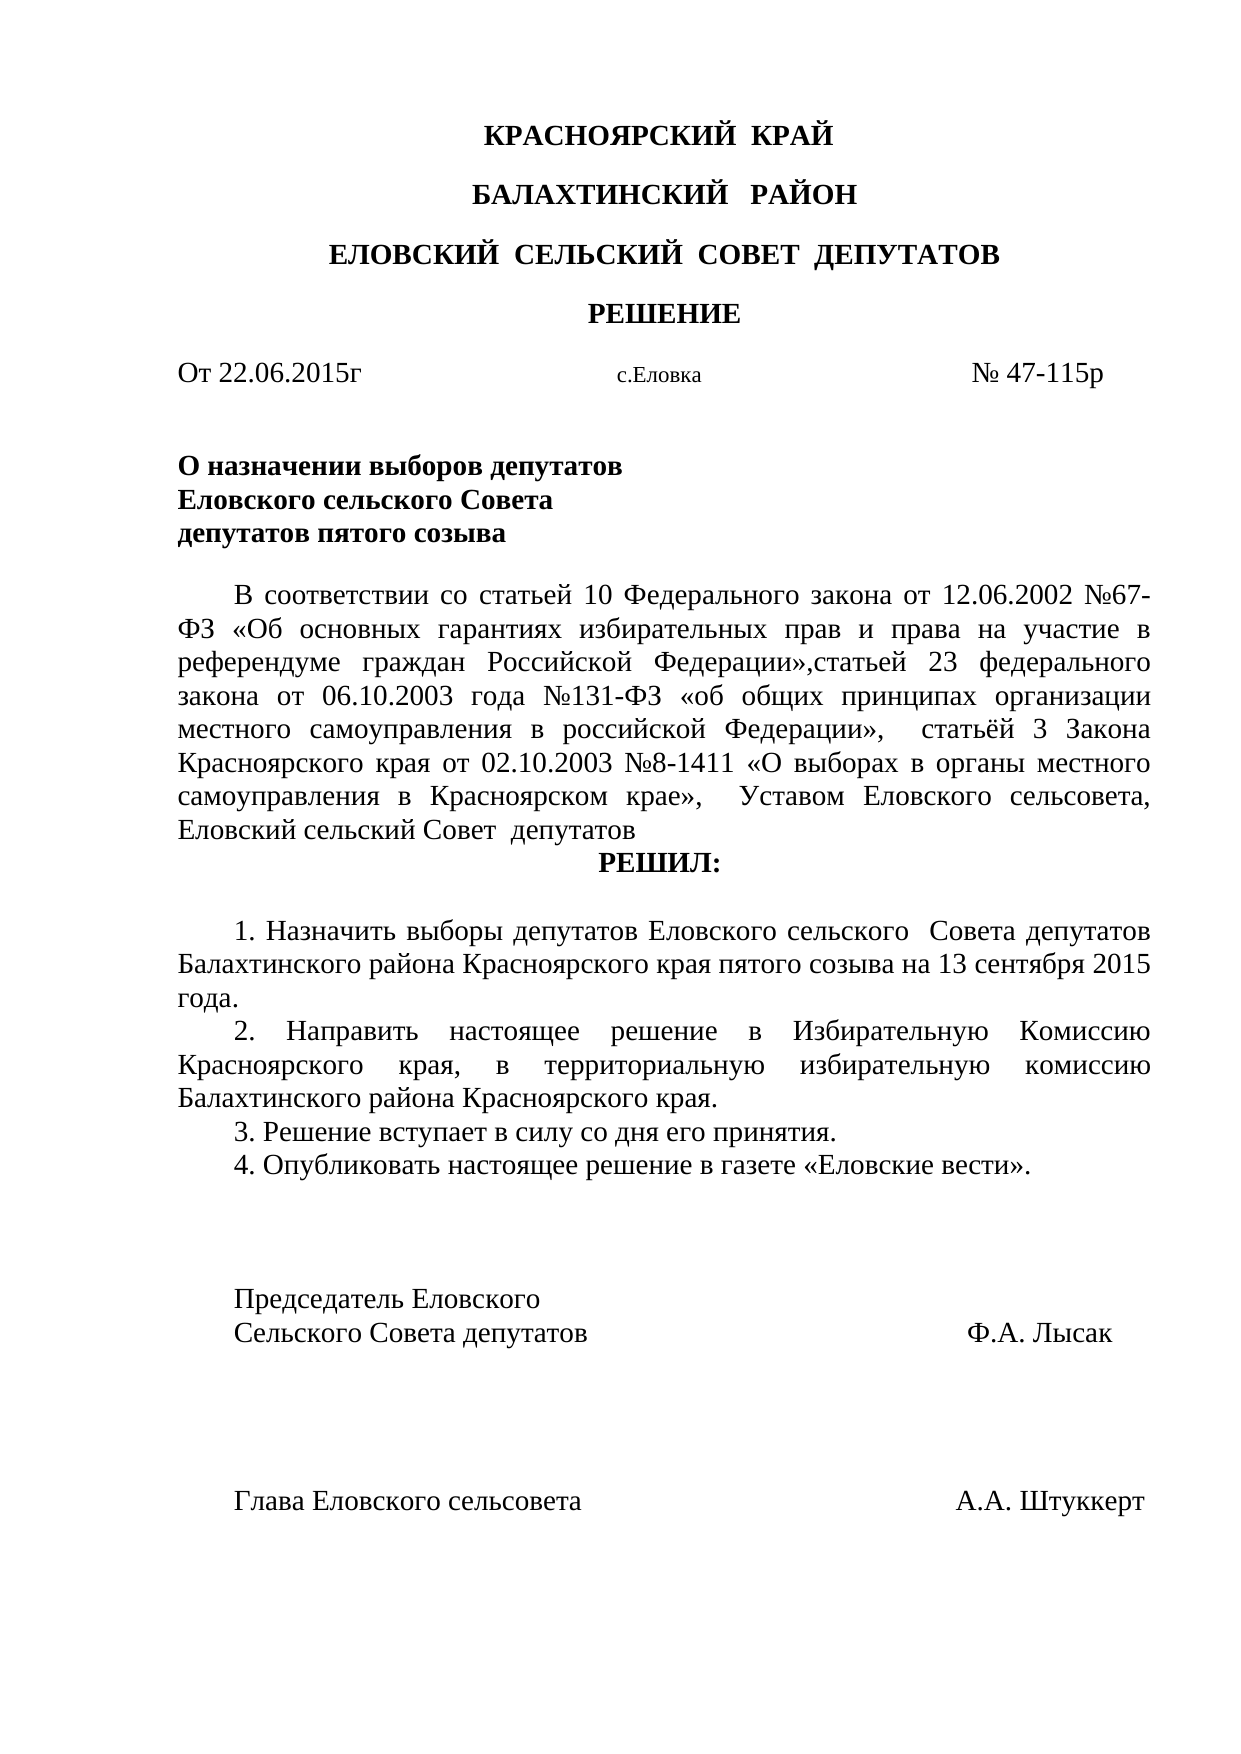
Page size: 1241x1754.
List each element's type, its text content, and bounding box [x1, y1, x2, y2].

text Сельского Совета депутатов Ф.А. Лысак [177, 1315, 1152, 1349]
title Еловского сельского Совета [177, 482, 1152, 516]
title депутатов пятого созыва [177, 516, 1152, 549]
text решил: [177, 846, 1152, 879]
text Председатель Еловского [177, 1282, 1152, 1315]
title О назначении выборов депутатов [177, 448, 1152, 482]
text 1. Назначить выборы депутатов Еловского сельского Совета депутатов Балахтинского района Красноярского края пятого созыва на 13 сентября 2015 года. [177, 913, 1152, 1013]
text Глава Еловского сельсовета А.А. Штуккерт [177, 1483, 1152, 1516]
text БАЛАХТИНСКИЙ РАЙОН [177, 177, 1152, 211]
text 4. Опубликовать настоящее решение в газете «Еловские вести». [177, 1147, 1152, 1181]
text КРАСНОЯРСКИЙ КРАЙ [177, 118, 1152, 152]
text От 22.06.2015г с.Еловка № 47-115р [177, 356, 1152, 389]
text В соответствии со статьей 10 Федерального закона от 12.06.2002 №67-ФЗ «Об основных гарантиях избирательных прав и права на участие в референдуме граждан Российской Федерации»,статьей 23 федерального закона от 06.10.2003 года №131-ФЗ «об общих принципах организации местного самоуправления в российской Федерации», статьёй 3 Закона Красноярского края от 02.10.2003 №8-1411 «О выборах в органы местного самоуправления в Красноярском крае», Уставом Еловского сельсовета, Еловский сельский Совет депутатов [177, 577, 1152, 846]
text РЕШЕНИЕ [177, 296, 1152, 330]
text 2. Направить настоящее решение в Избирательную Комиссию Красноярского края, в территориальную избирательную комиссию Балахтинского района Красноярского края. [177, 1013, 1152, 1114]
text 3. Решение вступает в силу со дня его принятия. [177, 1114, 1152, 1147]
text ЕЛОВСКИЙ СЕЛЬСКИЙ СОВЕТ ДЕПУТАТОВ [177, 237, 1152, 270]
